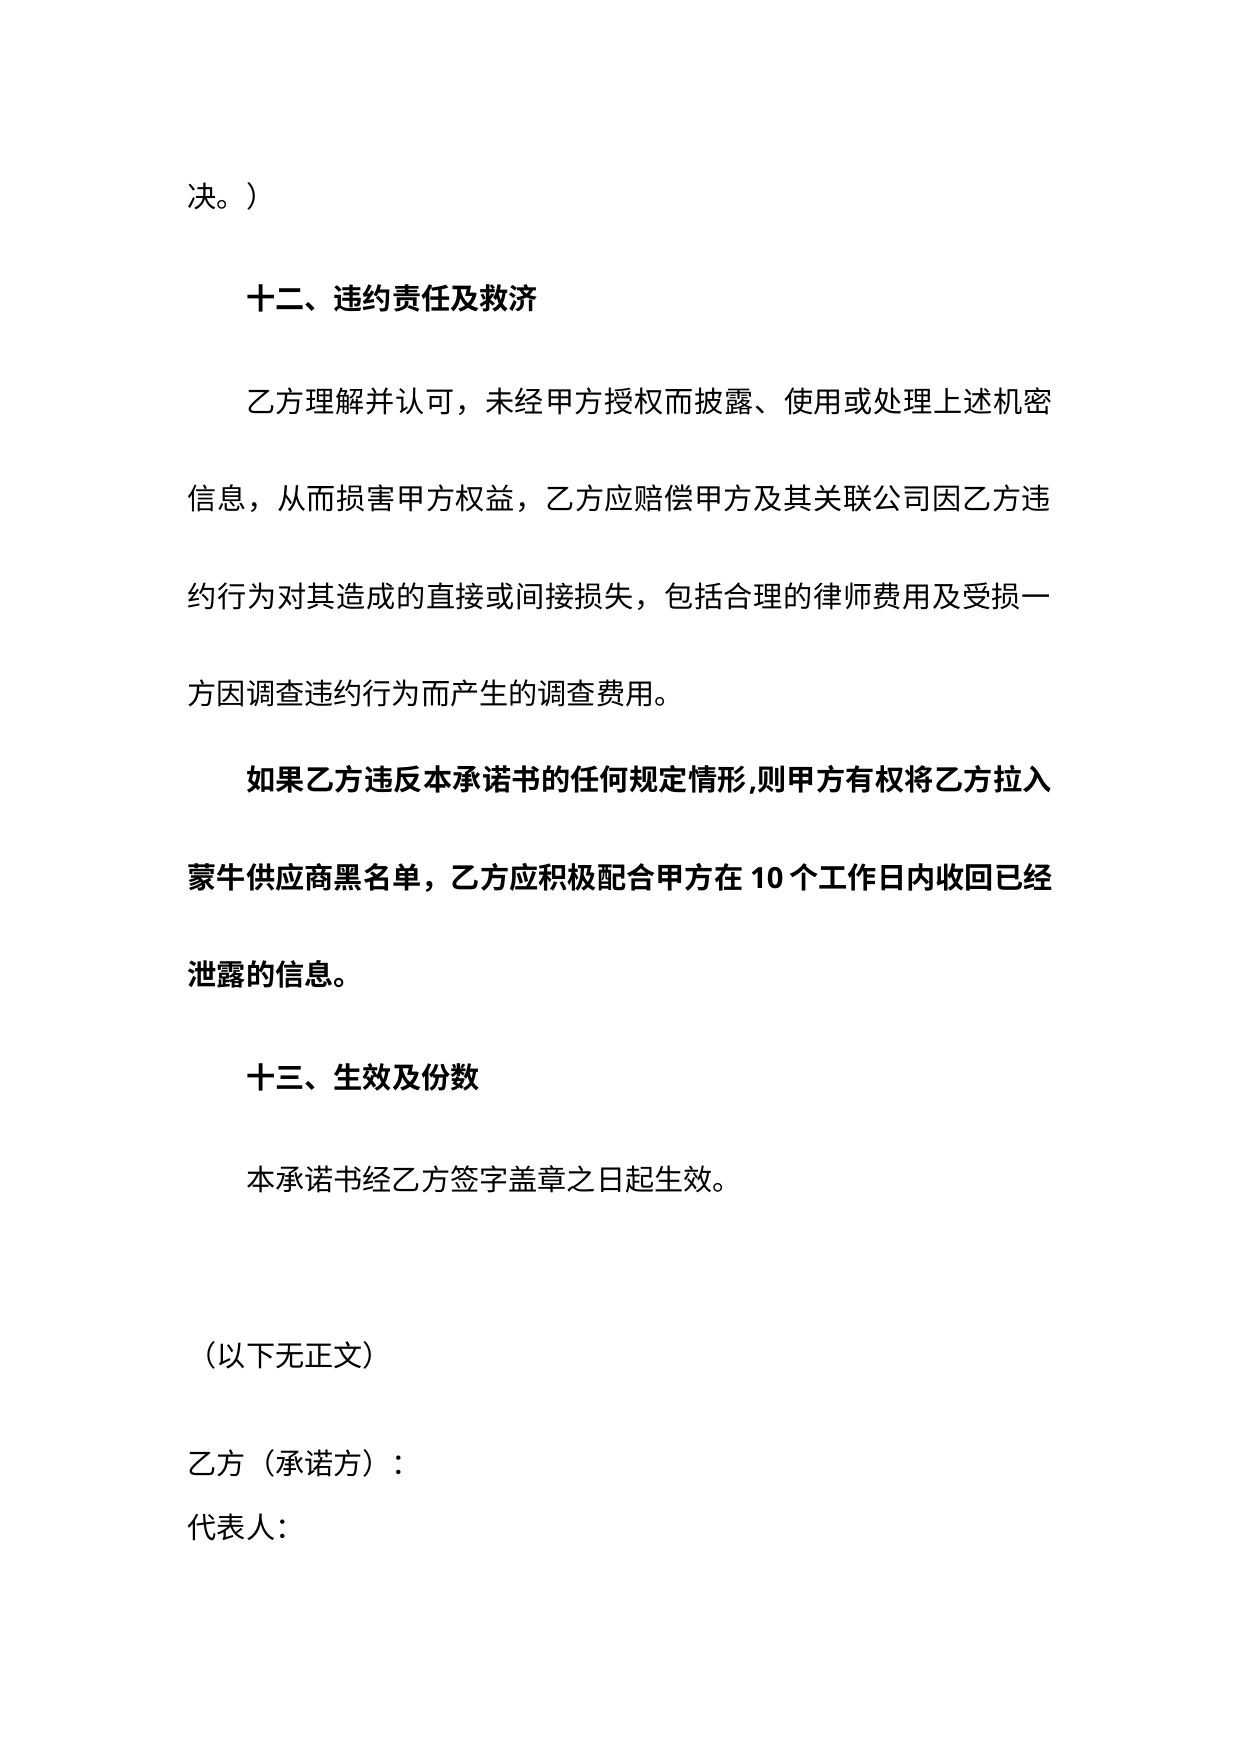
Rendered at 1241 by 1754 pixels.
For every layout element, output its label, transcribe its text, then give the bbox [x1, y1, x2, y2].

text 乙方理解并认可，未经甲方授权而披露、使用或处理上述机密信息，从而损害甲方权益，乙方应赔偿甲方及其关联公司因乙方违约行为对其造成的直接或间接损失，包括合理的律师费用及受损一方因调查违约行为而产生的调查费用。 [187, 367, 1053, 724]
text 乙方（承诺方）： [187, 1441, 1053, 1483]
text 如果乙方违反本承诺书的任何规定情形,则甲方有权将乙方拉入蒙牛供应商黑名单，乙方应积极配合甲方在10个工作日内收回已经泄露的信息。 [187, 745, 1053, 1005]
text （以下无正文） [187, 1332, 1053, 1375]
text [187, 162, 1053, 227]
text 本承诺书经乙方签字盖章之日起生效。 [187, 1145, 1053, 1210]
text 代表人： [187, 1504, 1053, 1547]
text 十三、生效及份数 [187, 1043, 1053, 1108]
text 十二、违约责任及救济 [187, 264, 1053, 329]
